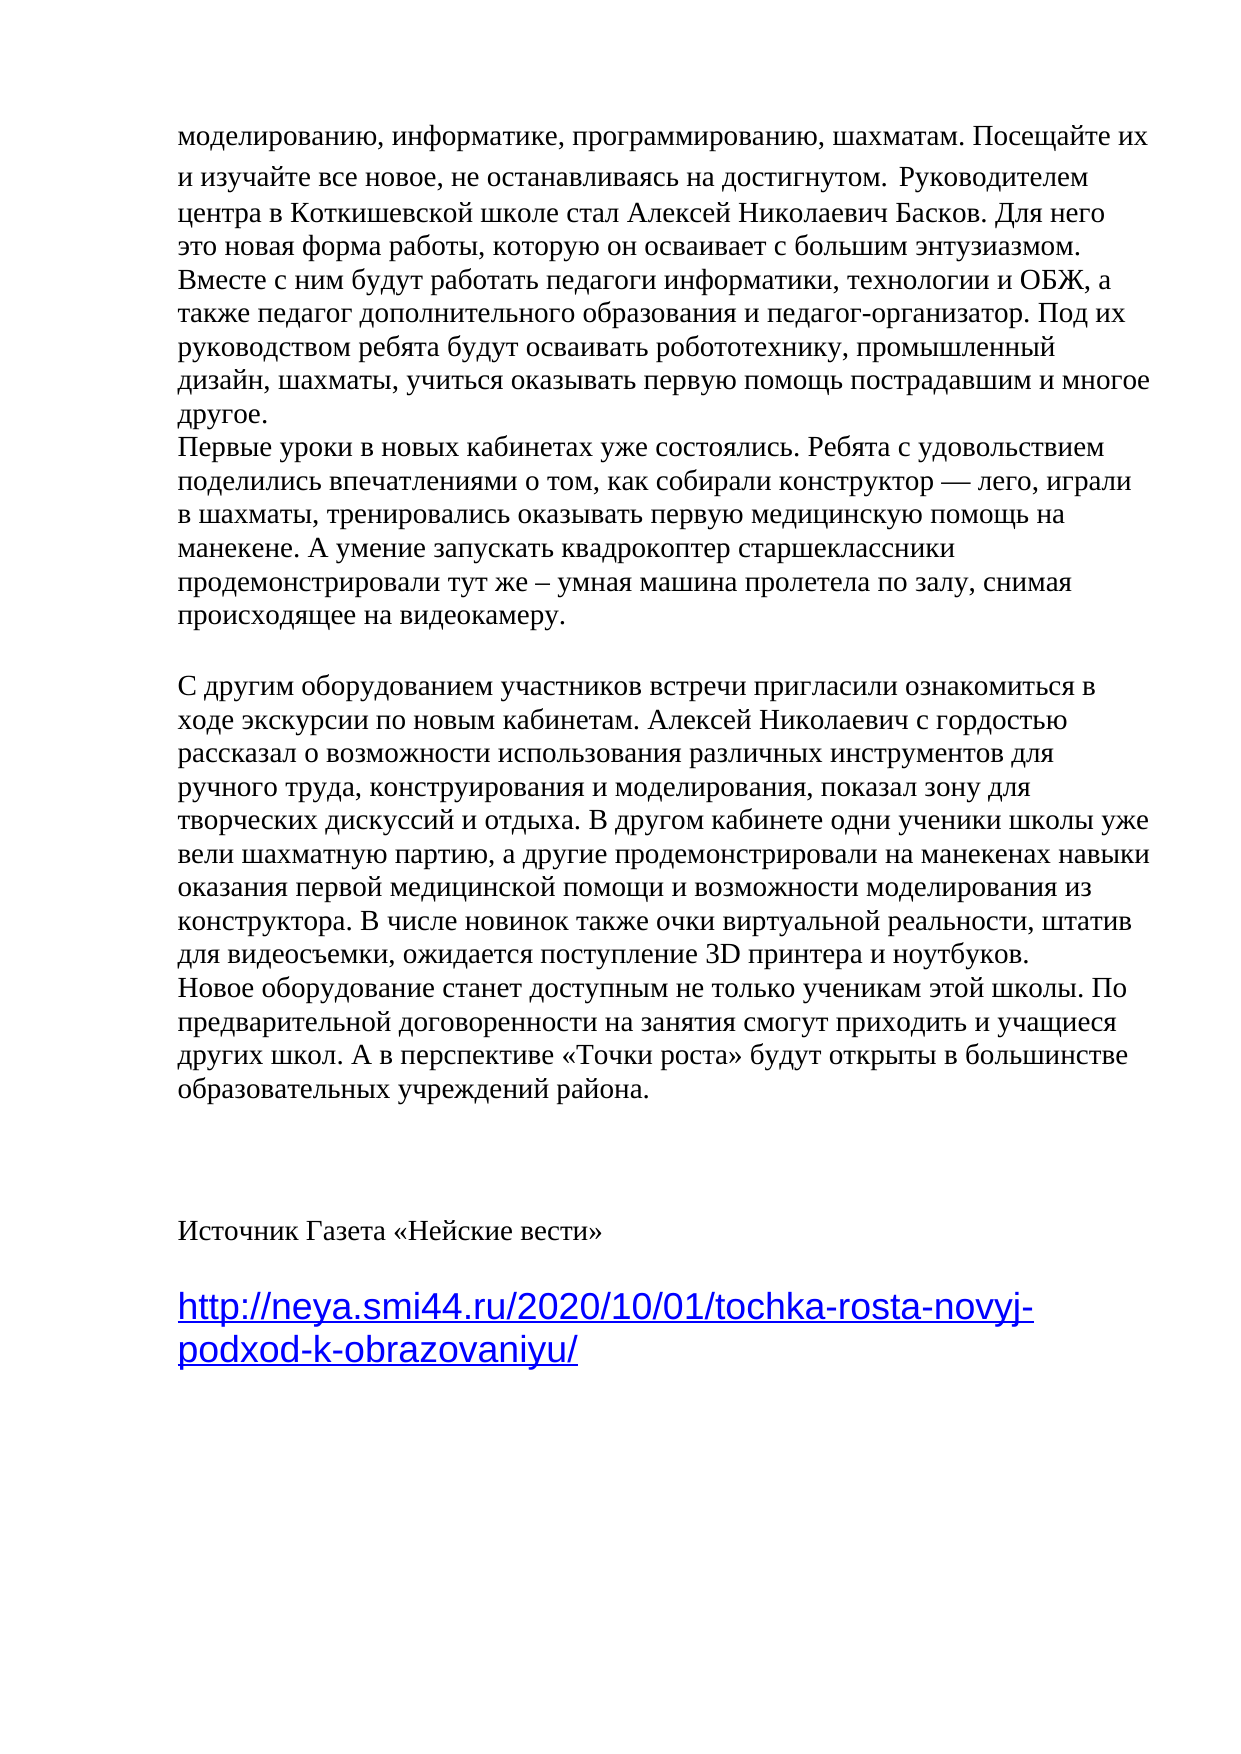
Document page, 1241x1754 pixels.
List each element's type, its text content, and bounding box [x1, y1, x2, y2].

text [177, 118, 1152, 631]
text http://neya.smi44.ru/2020/10/01/tochka-rosta-novyj-podxod-k-obrazovaniyu/ [177, 1284, 1152, 1370]
text Источник Газета «Нейские вести» [177, 1213, 1152, 1246]
text С другим оборудованием участников встречи пригласили ознакомиться в ходе экскурсии по новым кабинетам. Алексей Николаевич с гордостью рассказал о возможности использования различных инструментов для ручного труда, конструирования и моделирования, показал зону для творческих дискуссий и отдыха. В другом кабинете одни ученики школы уже вели шахматную партию, а другие продемонстрировали на манекенах навыки оказания первой медицинской помощи и возможности моделирования из конструктора. В числе новинок также очки виртуальной реальности, штатив для видеосъемки, ожидается поступление 3D принтера и ноутбуков. Новое оборудование станет доступным не только ученикам этой школы. По предварительной договоренности на занятия смогут приходить и учащиеся других школ. А в перспективе «Точки роста» будут открыты в большинстве образовательных учреждений района. [177, 668, 1152, 1104]
